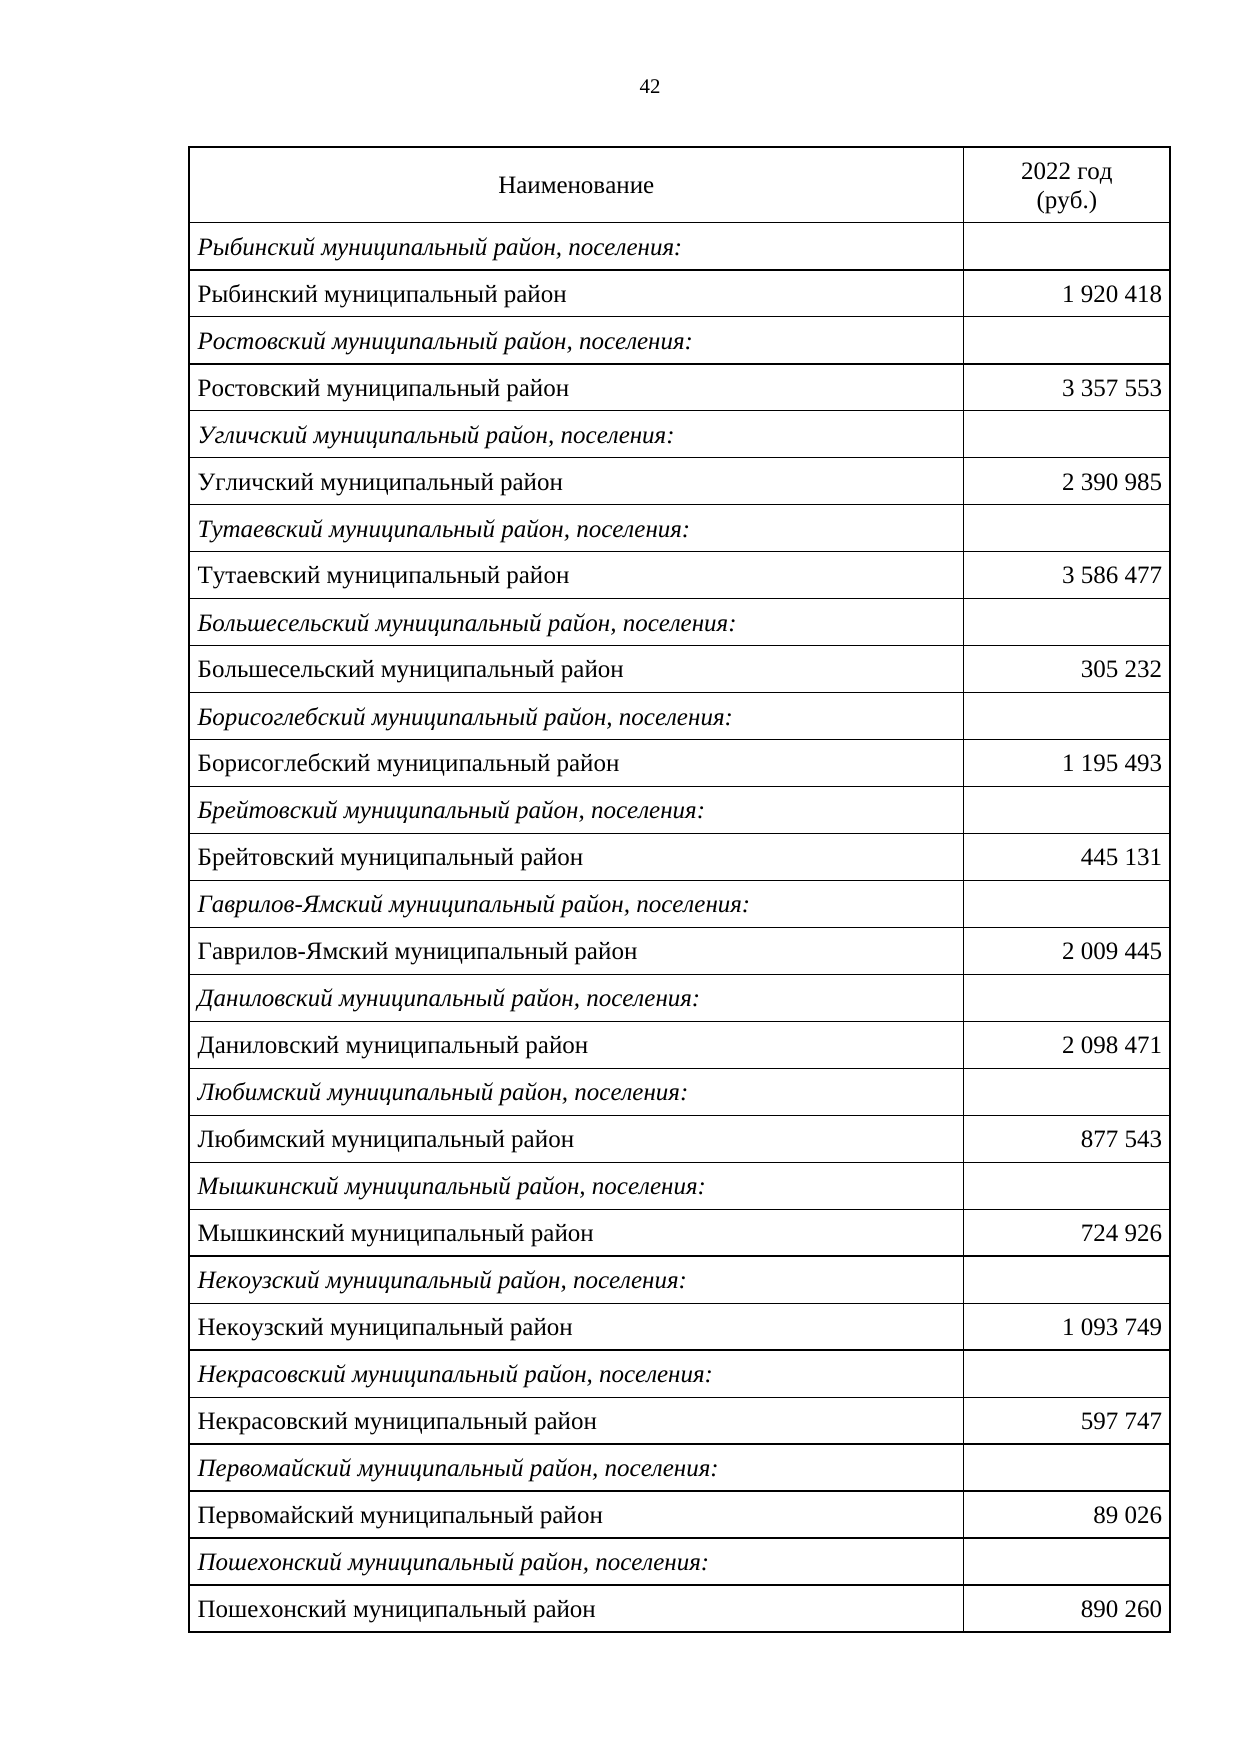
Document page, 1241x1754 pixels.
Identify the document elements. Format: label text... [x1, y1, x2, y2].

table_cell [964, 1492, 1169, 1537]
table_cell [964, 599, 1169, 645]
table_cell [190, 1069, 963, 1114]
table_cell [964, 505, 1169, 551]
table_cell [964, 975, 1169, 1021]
table_cell Рыбинский муниципальный район, поселения: [190, 223, 963, 269]
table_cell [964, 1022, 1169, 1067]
table_cell [964, 317, 1169, 363]
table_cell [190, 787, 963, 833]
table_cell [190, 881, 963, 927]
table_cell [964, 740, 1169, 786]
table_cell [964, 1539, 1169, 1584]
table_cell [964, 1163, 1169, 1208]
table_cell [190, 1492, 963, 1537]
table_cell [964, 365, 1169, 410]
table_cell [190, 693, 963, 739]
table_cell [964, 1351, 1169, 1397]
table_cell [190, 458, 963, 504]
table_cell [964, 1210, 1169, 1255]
table_header [964, 148, 1169, 222]
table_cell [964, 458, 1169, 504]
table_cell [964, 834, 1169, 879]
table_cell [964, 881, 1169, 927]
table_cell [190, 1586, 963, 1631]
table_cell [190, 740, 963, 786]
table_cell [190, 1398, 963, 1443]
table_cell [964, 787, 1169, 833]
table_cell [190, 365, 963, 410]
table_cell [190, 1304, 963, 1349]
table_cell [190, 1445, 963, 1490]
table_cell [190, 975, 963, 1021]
table_cell [964, 223, 1169, 269]
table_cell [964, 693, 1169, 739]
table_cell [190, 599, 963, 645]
table_cell Ростовский муниципальный район, поселения: [190, 317, 963, 363]
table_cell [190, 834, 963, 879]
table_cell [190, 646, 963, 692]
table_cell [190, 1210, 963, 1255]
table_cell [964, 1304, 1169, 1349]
table_header [190, 148, 963, 222]
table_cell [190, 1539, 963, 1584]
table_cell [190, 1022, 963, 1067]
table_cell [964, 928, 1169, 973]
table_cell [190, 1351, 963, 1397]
table_cell 1 920 418 [964, 271, 1169, 316]
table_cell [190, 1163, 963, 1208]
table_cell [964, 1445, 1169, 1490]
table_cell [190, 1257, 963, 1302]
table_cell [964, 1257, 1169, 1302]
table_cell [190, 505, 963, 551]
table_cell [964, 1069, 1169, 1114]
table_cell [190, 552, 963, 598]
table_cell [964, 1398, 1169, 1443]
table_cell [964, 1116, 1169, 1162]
table_cell Рыбинский муниципальный район [190, 271, 963, 316]
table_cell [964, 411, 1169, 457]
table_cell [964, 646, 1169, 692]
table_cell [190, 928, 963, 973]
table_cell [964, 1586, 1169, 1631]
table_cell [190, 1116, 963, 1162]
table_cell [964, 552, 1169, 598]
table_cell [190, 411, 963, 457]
